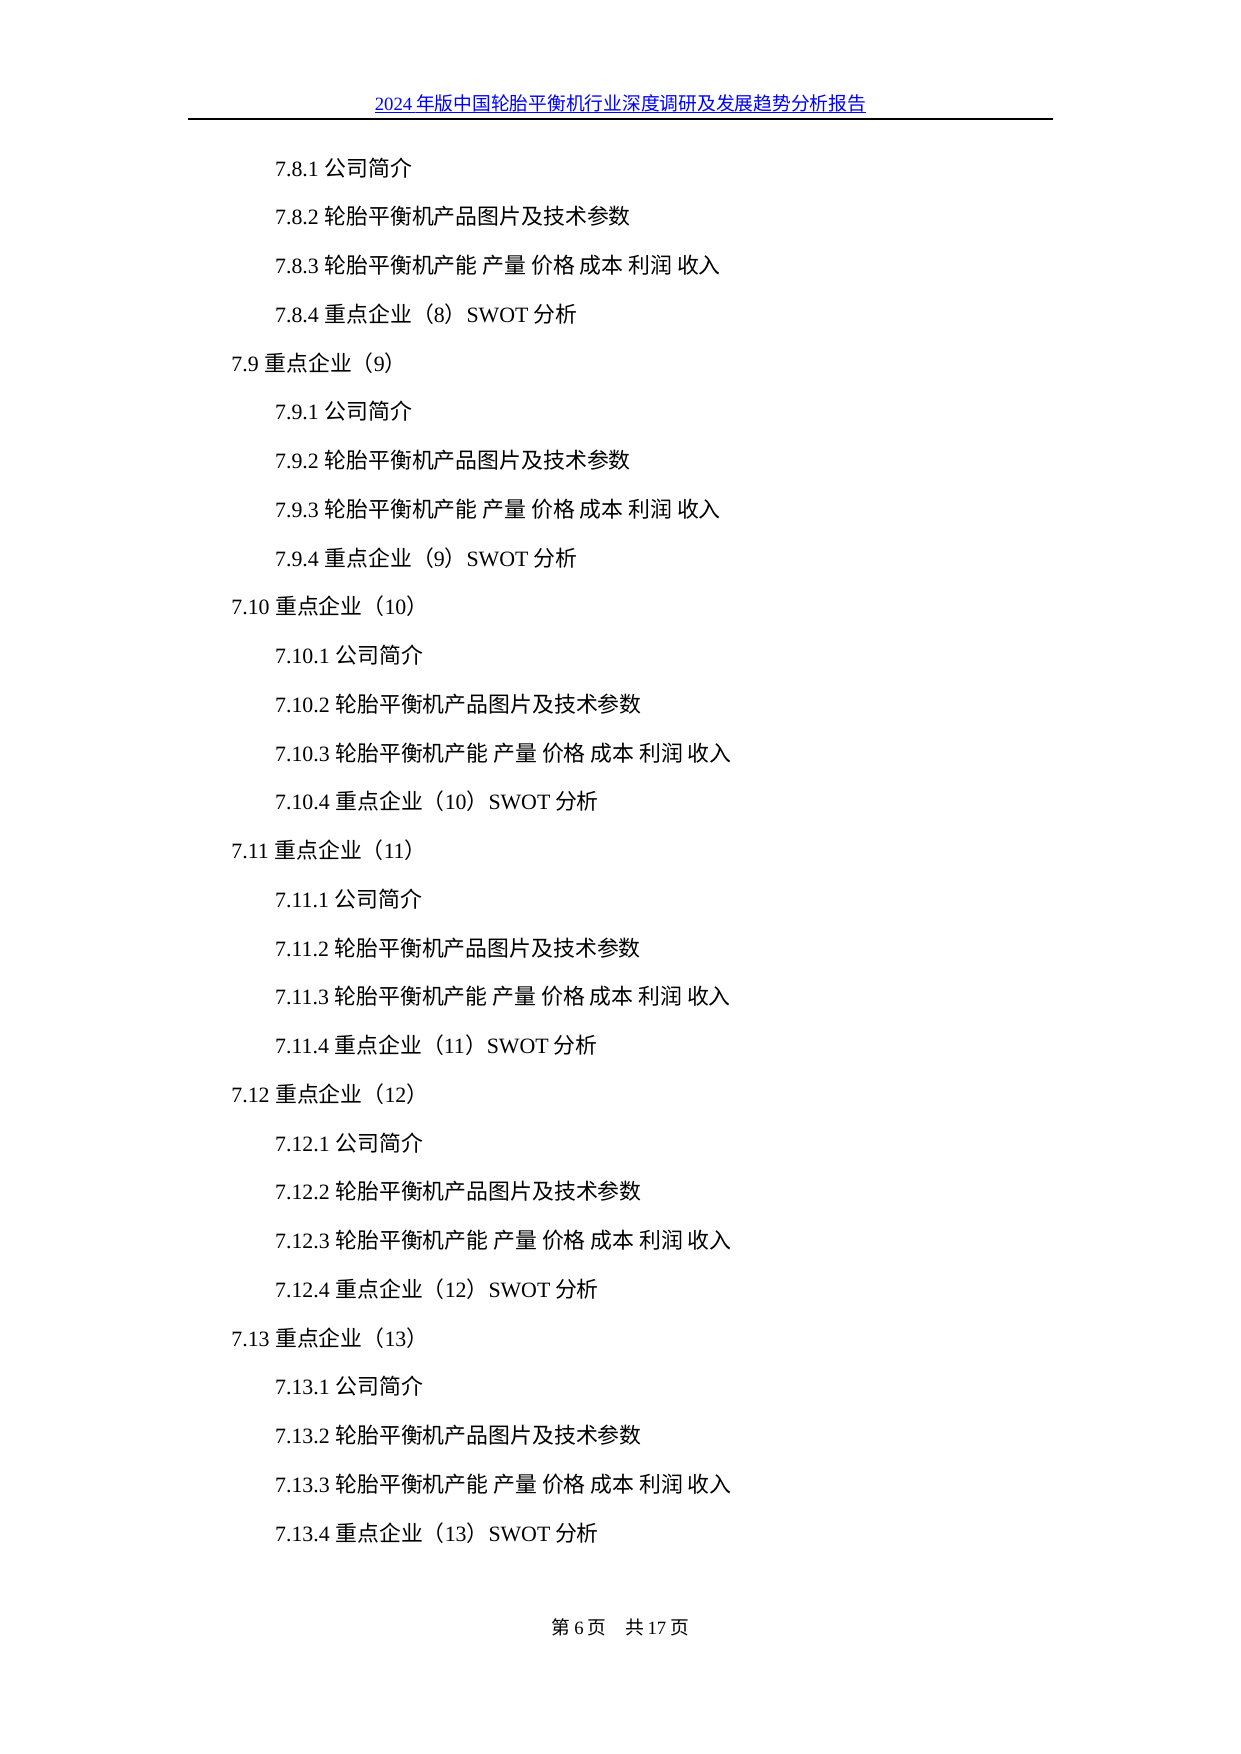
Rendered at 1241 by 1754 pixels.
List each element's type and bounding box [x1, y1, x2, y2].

text [187, 150, 1053, 1548]
